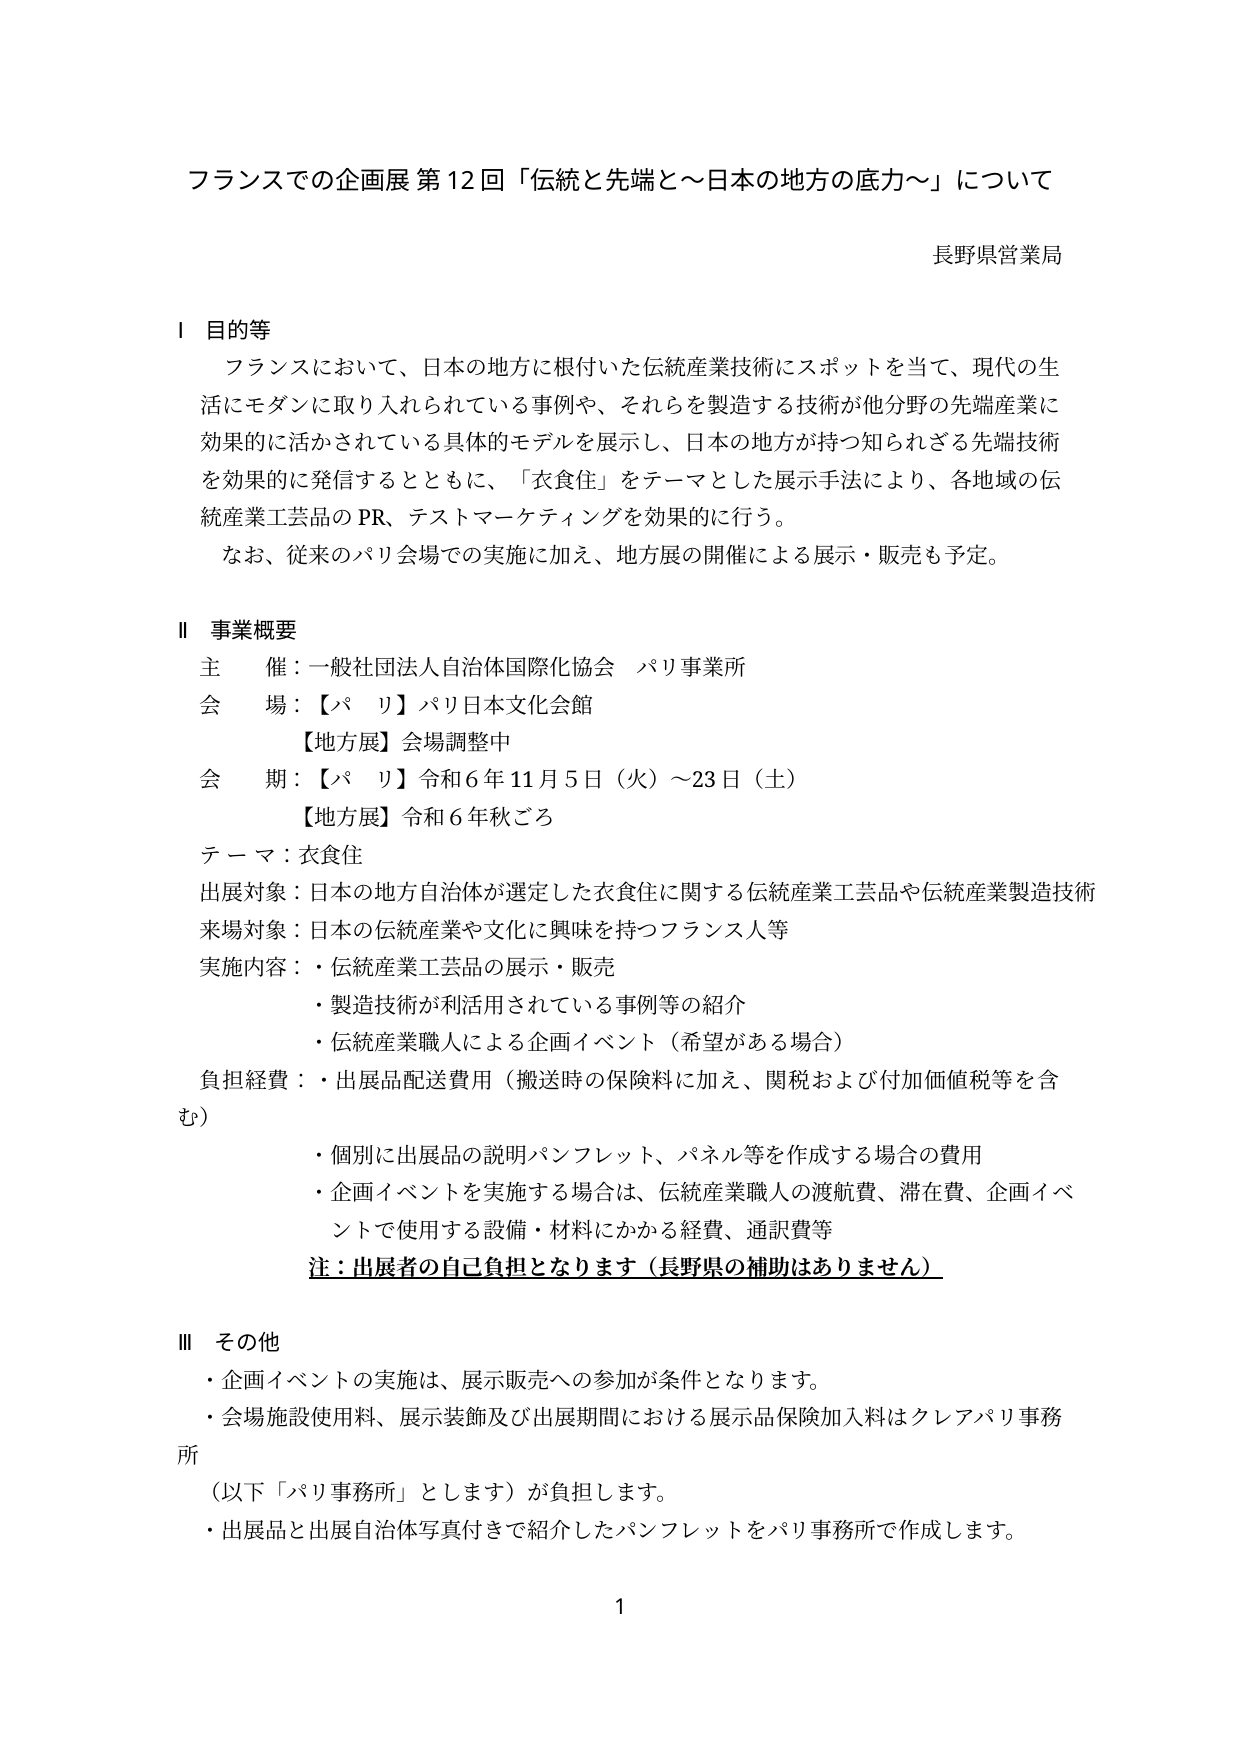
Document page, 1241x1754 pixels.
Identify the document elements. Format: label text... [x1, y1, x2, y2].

text ・企画イベントを実施する場合は、伝統産業職人の渡航費、滞在費、企画イベ [177, 1172, 1078, 1210]
text フランスにおいて、日本の地方に根付いた伝統産業技術にスポットを当て、現代の生 活にモダンに取り入れられている事例や、それらを製造する技術が他分野の先端産業に効果的に活かされている具体的モデルを展示し、日本の地方が持つ知られざる先端技術を効果的に発信するとともに、「衣食住」をテーマとした展示手法により、各地域の伝統産業工芸品のPR、テストマーケティングを効果的に行う。 [177, 347, 1063, 535]
text 会 期：【パ リ】令和６年11月５日（火）～23日（土） [177, 760, 1034, 797]
text ・企画イベントの実施は、展示販売への参加が条件となります。 [177, 1360, 971, 1397]
text 実施内容：・伝統産業工芸品の展示・販売 [177, 947, 1063, 985]
text 注：出展者の自己負担となります（長野県の補助はありません） [177, 1247, 1063, 1285]
text 出展対象：日本の地方自治体が選定した衣食住に関する伝統産業工芸品や伝統産業製造技術 [177, 872, 1107, 910]
text 【地方展】令和６年秋ごろ [177, 797, 1034, 835]
text ントで使用する設備・材料にかかる経費、通訳費等 [177, 1210, 1063, 1247]
text （以下「パリ事務所」とします）が負担します。 [177, 1472, 1063, 1510]
text Ⅱ 事業概要 [177, 610, 971, 647]
text ・伝統産業職人による企画イベント（希望がある場合） [177, 1022, 1063, 1060]
text ・会場施設使用料、展示装飾及び出展期間における展示品保険加入料はクレアパリ事務所 [177, 1397, 1063, 1472]
text 来場対象：日本の伝統産業や文化に興味を持つフランス人等 [177, 910, 1063, 947]
text 主 催：一般社団法人自治体国際化協会 パリ事業所 [177, 647, 971, 685]
text 負担経費：・出展品配送費用（搬送時の保険料に加え、関税および付加価値税等を含む） [177, 1060, 1063, 1135]
text ・個別に出展品の説明パンフレット、パネル等を作成する場合の費用 [177, 1135, 1063, 1172]
text なお、従来のパリ会場での実施に加え、地方展の開催による展示・販売も予定。 [177, 535, 1063, 572]
text ・出展品と出展自治体写真付きで紹介したパンフレットをパリ事務所で作成します。 [177, 1510, 1063, 1547]
text 【地方展】会場調整中 [177, 722, 971, 760]
text Ⅰ 目的等 [177, 310, 971, 347]
text テ ー マ：衣食住 [177, 835, 971, 872]
text Ⅲ その他 [177, 1322, 971, 1360]
text ・製造技術が利活用されている事例等の紹介 [177, 985, 1063, 1022]
text フランスでの企画展 第12回「伝統と先端と～日本の地方の底力～」について [177, 160, 1063, 197]
text 長野県営業局 [177, 235, 1063, 272]
text 会 場：【パ リ】パリ日本文化会館 [177, 685, 971, 722]
